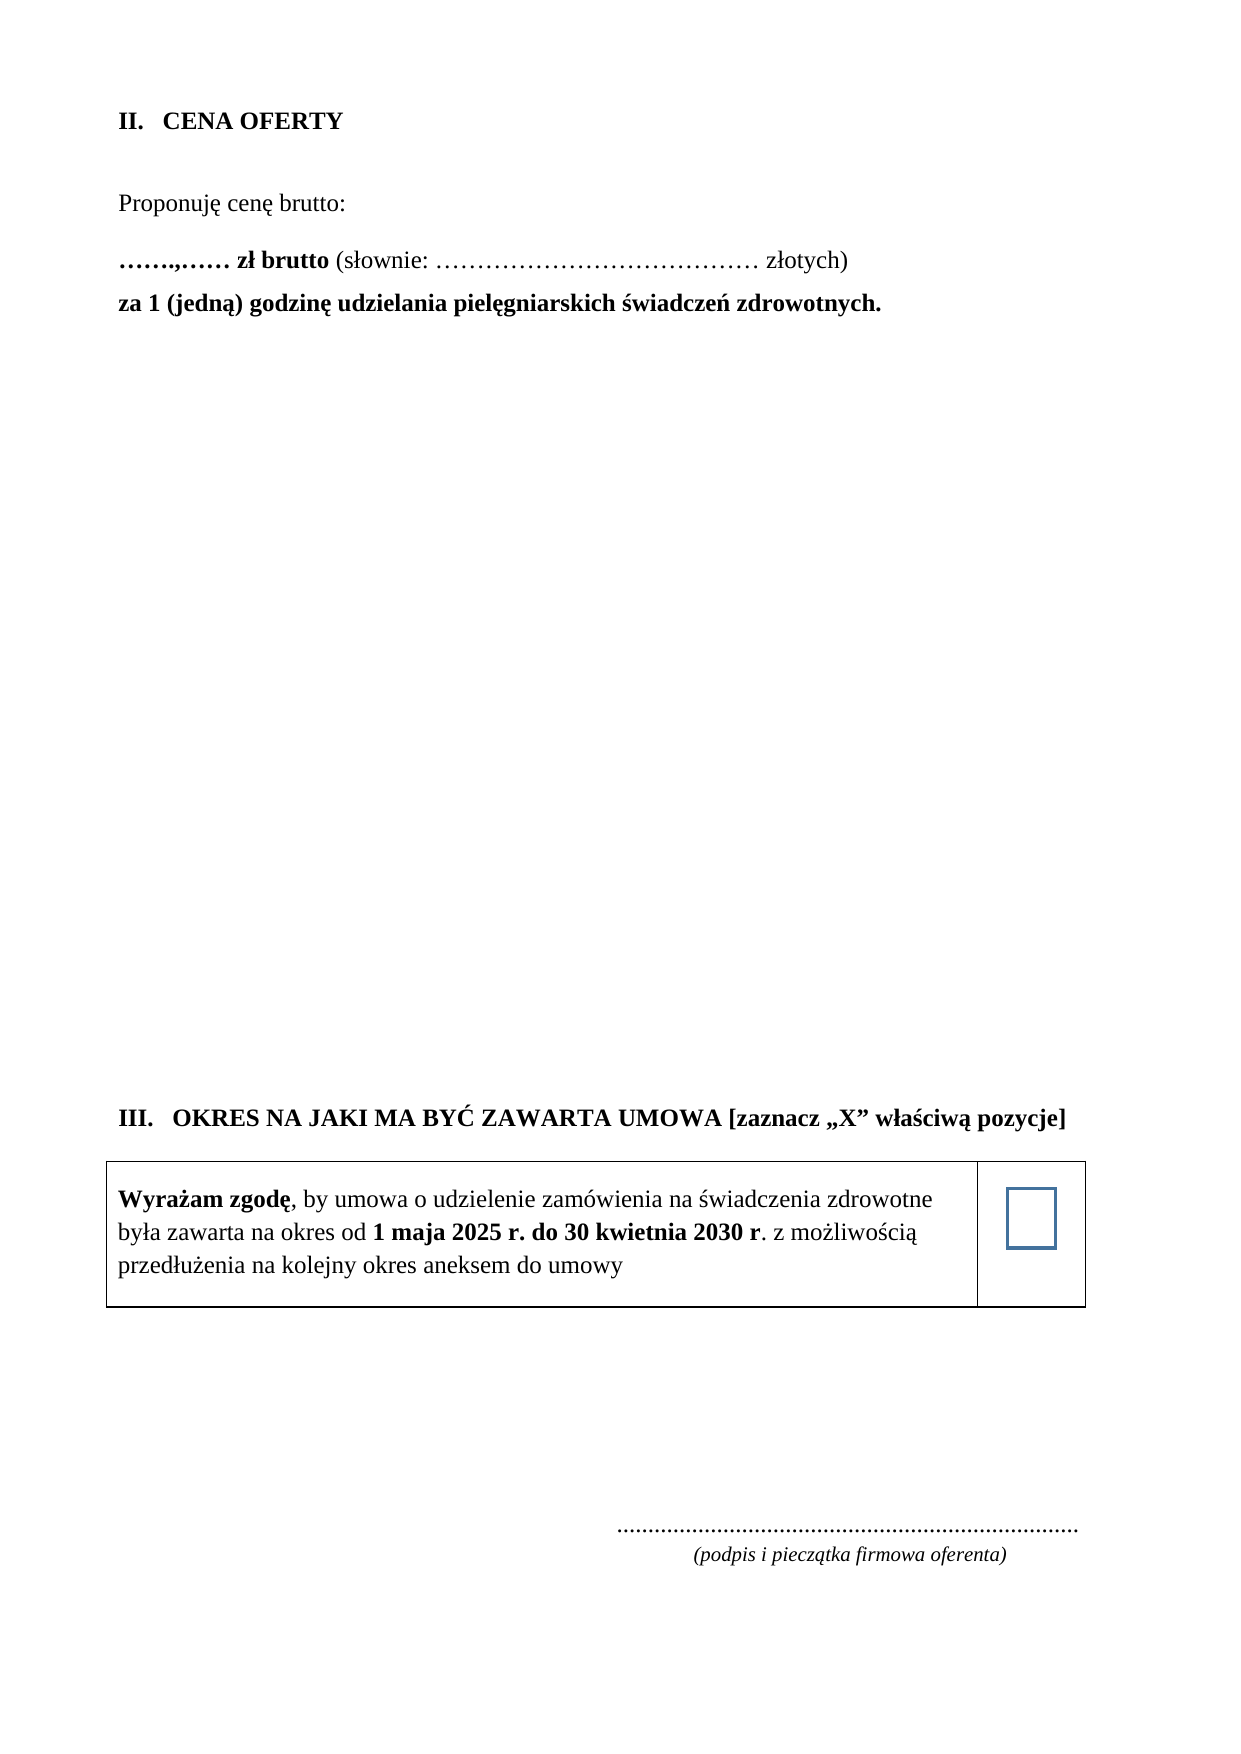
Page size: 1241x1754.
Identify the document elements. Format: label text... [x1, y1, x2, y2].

text …….,…… zł brutto (słownie: ………………………………… złotych) za 1 (jedną) godzinę udzielania pielęgniarskich świadczeń zdrowotnych. [118, 245, 1134, 317]
table_header Wyrażam zgodę, by umowa o udzielenie zamówienia na świadczenia zdrowotne była zawarta na okres od 1 maja 2025 r. do 30 kwietnia 2030 r. z możliwością przedłużenia na kolejny okres aneksem do umowy [107, 1162, 977, 1306]
list II. CENA OFERTY [118, 106, 1134, 135]
list III. OKRES NA JAKI MA BYĆ ZAWARTA UMOWA [zaznacz „X” właściwą pozycje] [118, 1103, 1134, 1132]
text Proponuję cenę brutto: [118, 188, 1134, 217]
text .......................................................................... [561, 1509, 1134, 1537]
table_header [978, 1162, 1085, 1306]
text (podpis i pieczątka firmowa oferenta) [561, 1542, 1134, 1566]
